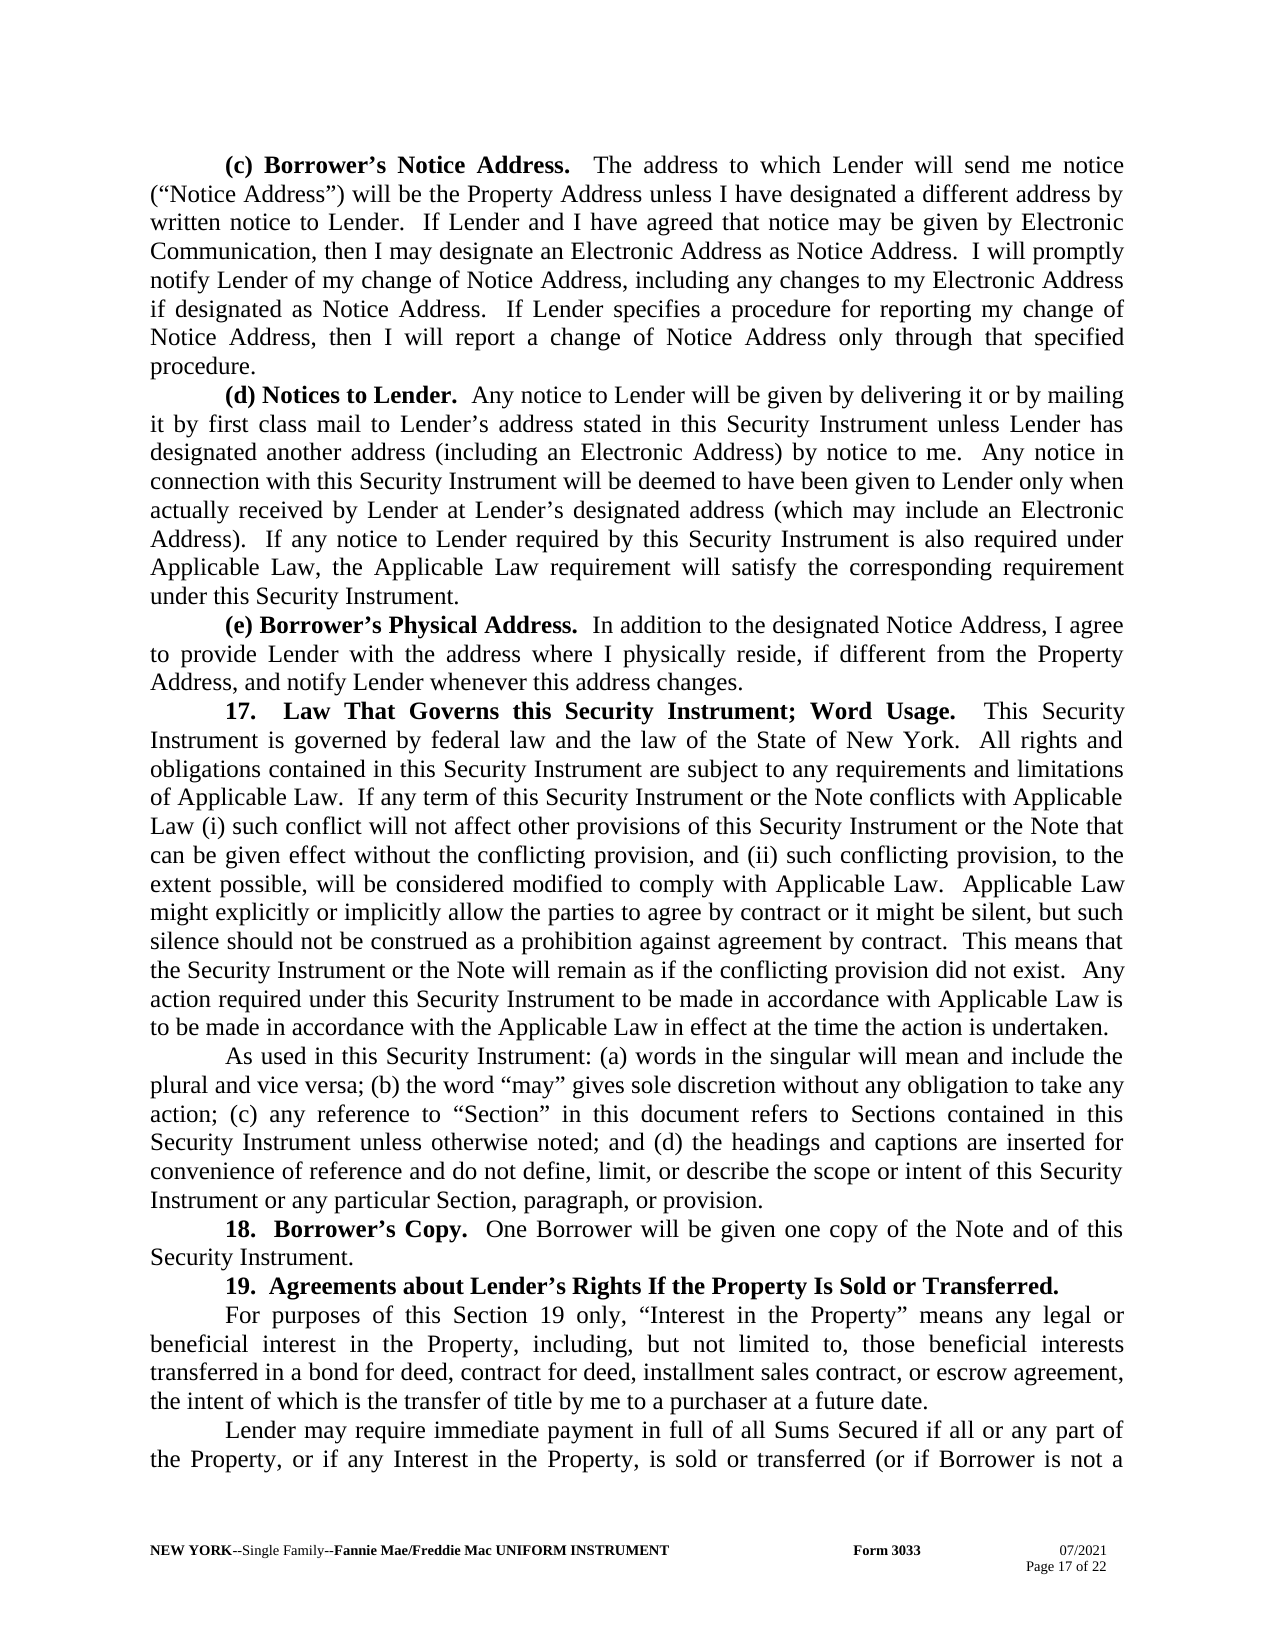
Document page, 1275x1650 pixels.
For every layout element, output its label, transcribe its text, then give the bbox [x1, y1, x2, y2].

text For purposes of this Section 19 only, “Interest in the Property” means any legal or beneficial interest in the Property, including, but not limited to, those beneficial interests transferred in a bond for deed, contract for deed, installment sales contract, or escrow agreement, the intent of which is the transfer of title by me to a purchaser at a future date. [150, 1300, 1125, 1415]
text As used in this Security Instrument: (a) words in the singular will mean and include the plural and vice versa; (b) the word “may” gives sole discretion without any obligation to take any action; (c) any reference to “Section” in this document refers to Sections contained in this Security Instrument unless otherwise noted; and (d) the headings and captions are inserted for convenience of reference and do not define, limit, or describe the scope or intent of this Security Instrument or any particular Section, paragraph, or provision. [150, 1041, 1125, 1214]
text 18. Borrower’s Copy. One Borrower will be given one copy of the Note and of this Security Instrument. [150, 1214, 1125, 1271]
text (d) Notices to Lender. Any notice to Lender will be given by delivering it or by mailing it by first class mail to Lender’s address stated in this Security Instrument unless Lender has designated another address (including an Electronic Address) by notice to me. Any notice in connection with this Security Instrument will be deemed to have been given to Lender only when actually received by Lender at Lender’s designated address (which may include an Electronic Address). If any notice to Lender required by this Security Instrument is also required under Applicable Law, the Applicable Law requirement will satisfy the corresponding requirement under this Security Instrument. [150, 380, 1125, 610]
text (c) Borrower’s Notice Address. The address to which Lender will send me notice (“Notice Address”) will be the Property Address unless I have designated a different address by written notice to Lender. If Lender and I have agreed that notice may be given by Electronic Communication, then I may designate an Electronic Address as Notice Address. I will promptly notify Lender of my change of Notice Address, including any changes to my Electronic Address if designated as Notice Address. If Lender specifies a procedure for reporting my change of Notice Address, then I will report a change of Notice Address only through that specified procedure. [150, 150, 1125, 380]
text (e) Borrower’s Physical Address. In addition to the designated Notice Address, I agree to provide Lender with the address where I physically reside, if different from the Property Address, and notify Lender whenever this address changes. [150, 610, 1125, 696]
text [150, 1415, 1125, 1472]
text 17. Law That Governs this Security Instrument; Word Usage. This Security Instrument is governed by federal law and the law of the State of New York. All rights and obligations contained in this Security Instrument are subject to any requirements and limitations of Applicable Law. If any term of this Security Instrument or the Note conflicts with Applicable Law (i) such conflict will not affect other provisions of this Security Instrument or the Note that can be given effect without the conflicting provision, and (ii) such conflicting provision, to the extent possible, will be considered modified to comply with Applicable Law. Applicable Law might explicitly or implicitly allow the parties to agree by contract or it might be silent, but such silence should not be construed as a prohibition against agreement by contract. This means that the Security Instrument or the Note will remain as if the conflicting provision did not exist. Any action required under this Security Instrument to be made in accordance with Applicable Law is to be made in accordance with the Applicable Law in effect at the time the action is undertaken. [150, 696, 1125, 1041]
text 19. Agreements about Lender’s Rights If the Property Is Sold or Transferred. [150, 1271, 1125, 1300]
